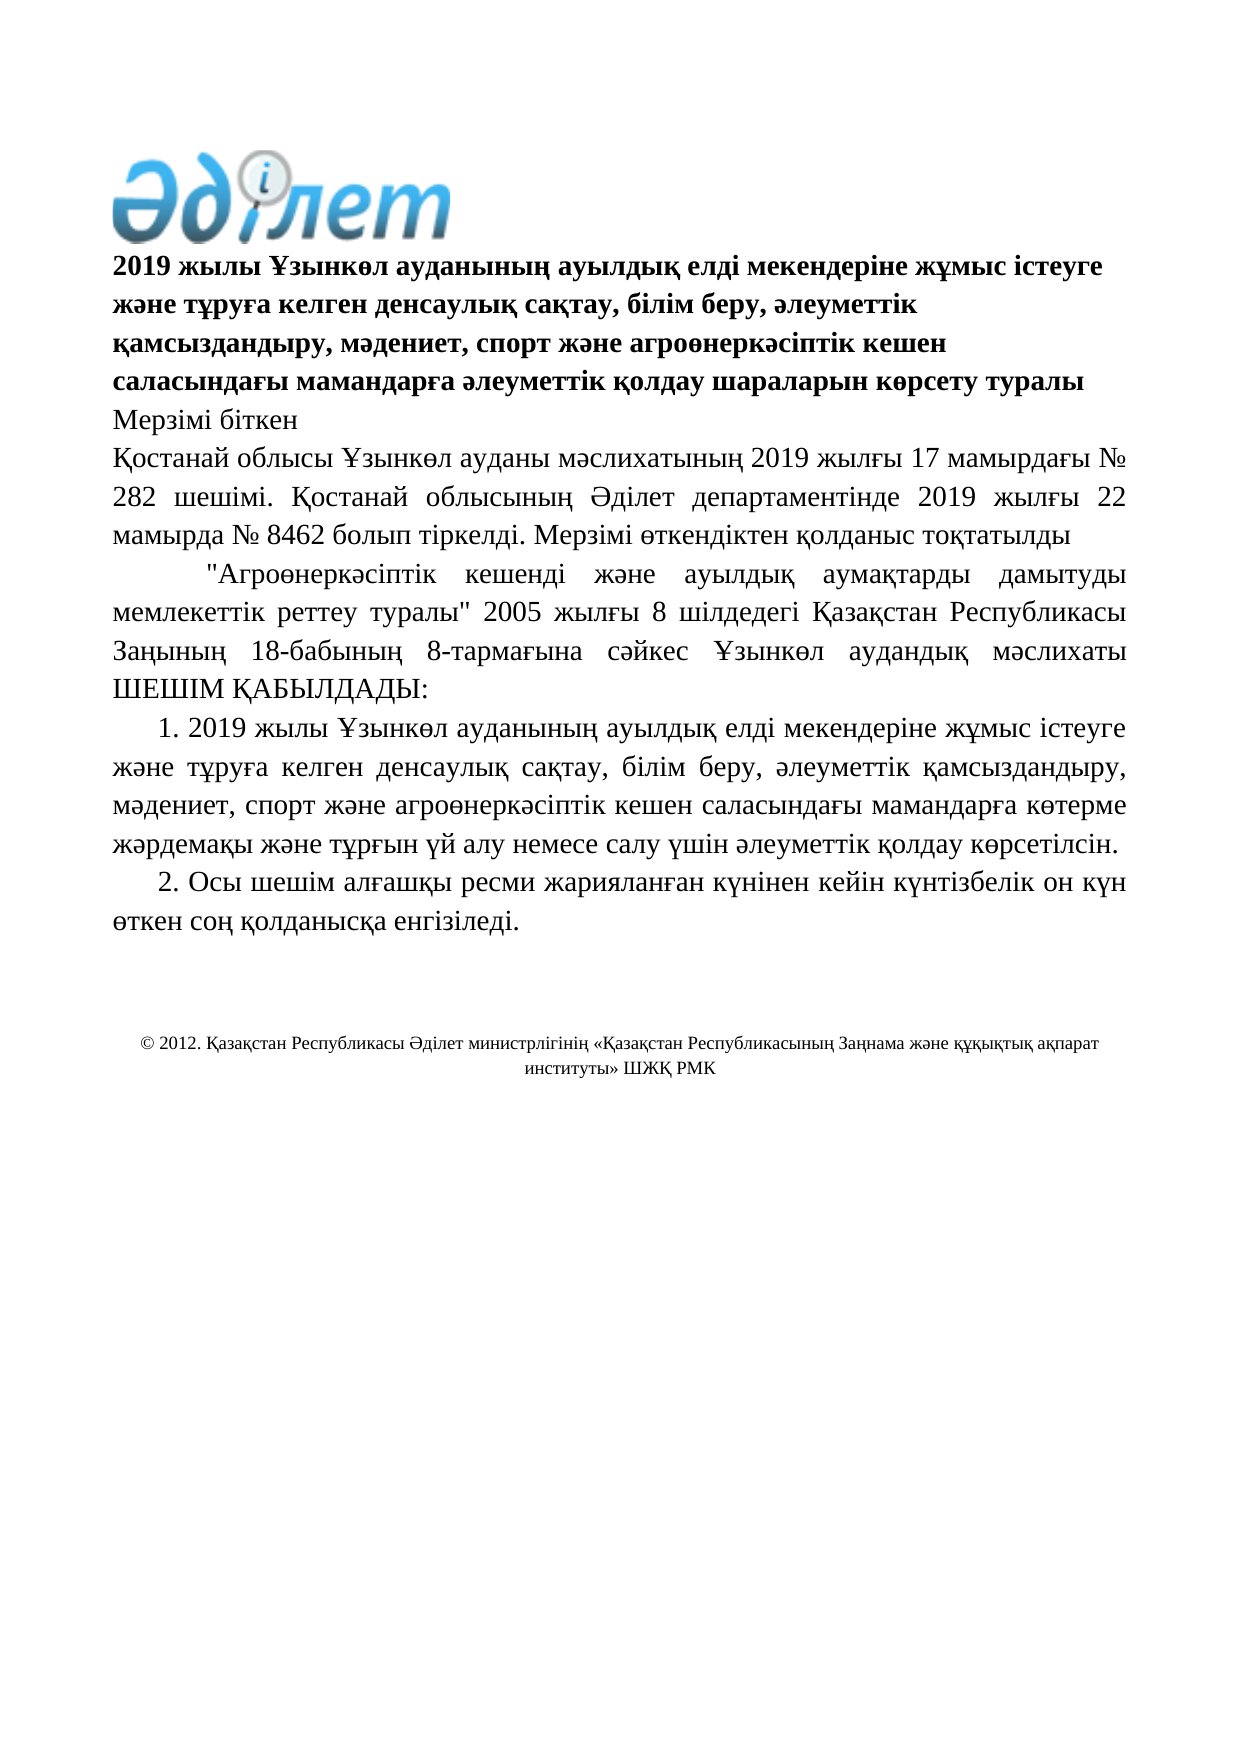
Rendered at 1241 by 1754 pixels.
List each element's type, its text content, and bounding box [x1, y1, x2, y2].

text © 2012. Қазақстан Республикасы Әділет министрлігінің «Қазақстан Республикасының Заңнама және құқықтық ақпарат институты» ШЖҚ РМК [112, 1032, 1128, 1078]
text 1. 2019 жылы Ұзынкөл ауданының ауылдық елді мекендеріне жұмыс iстеуге және тұруға келген денсаулық сақтау, бiлiм беру, әлеуметтiк қамсыздандыру, мәдениет, спорт және агроөнеркәсіптік кешен саласындағы мамандарға көтерме жәрдемақы және тұрғын үй алу немесе салу үшін әлеуметтiк қолдау көрсетілсін. [112, 710, 1128, 859]
text Қостанай облысы Ұзынкөл ауданы мәслихатының 2019 жылғы 17 мамырдағы № 282 шешімі. Қостанай облысының Әділет департаментінде 2019 жылғы 22 мамырда № 8462 болып тіркелді. Мерзімі өткендіктен қолданыс тоқтатылды [112, 440, 1128, 551]
picture [112, 150, 451, 244]
text 2019 жылы Ұзынкөл ауданының ауылдық елді мекендеріне жұмыс iстеуге және тұруға келген денсаулық сақтау, бiлiм беру, әлеуметтiк қамсыздандыру, мәдениет, спорт және агроөнеркәсіптік кешен саласындағы мамандарға әлеуметтiк қолдау шараларын көрсету туралы [112, 248, 1128, 397]
text Мерзімі біткен [112, 402, 1128, 435]
text 2. Осы шешiм алғашқы ресми жарияланған күнінен кейiн күнтiзбелiк он күн өткен соң қолданысқа енгiзiледi. [112, 864, 1128, 936]
text "Агроөнеркәсiптiк кешендi және ауылдық аумақтарды дамытуды мемлекеттiк реттеу туралы" 2005 жылғы 8 шілдедегі Қазақстан Республикасы Заңының 18-бабының 8-тармағына сәйкес Ұзынкөл аудандық мәслихаты ШЕШІМ ҚАБЫЛДАДЫ: [112, 556, 1128, 705]
